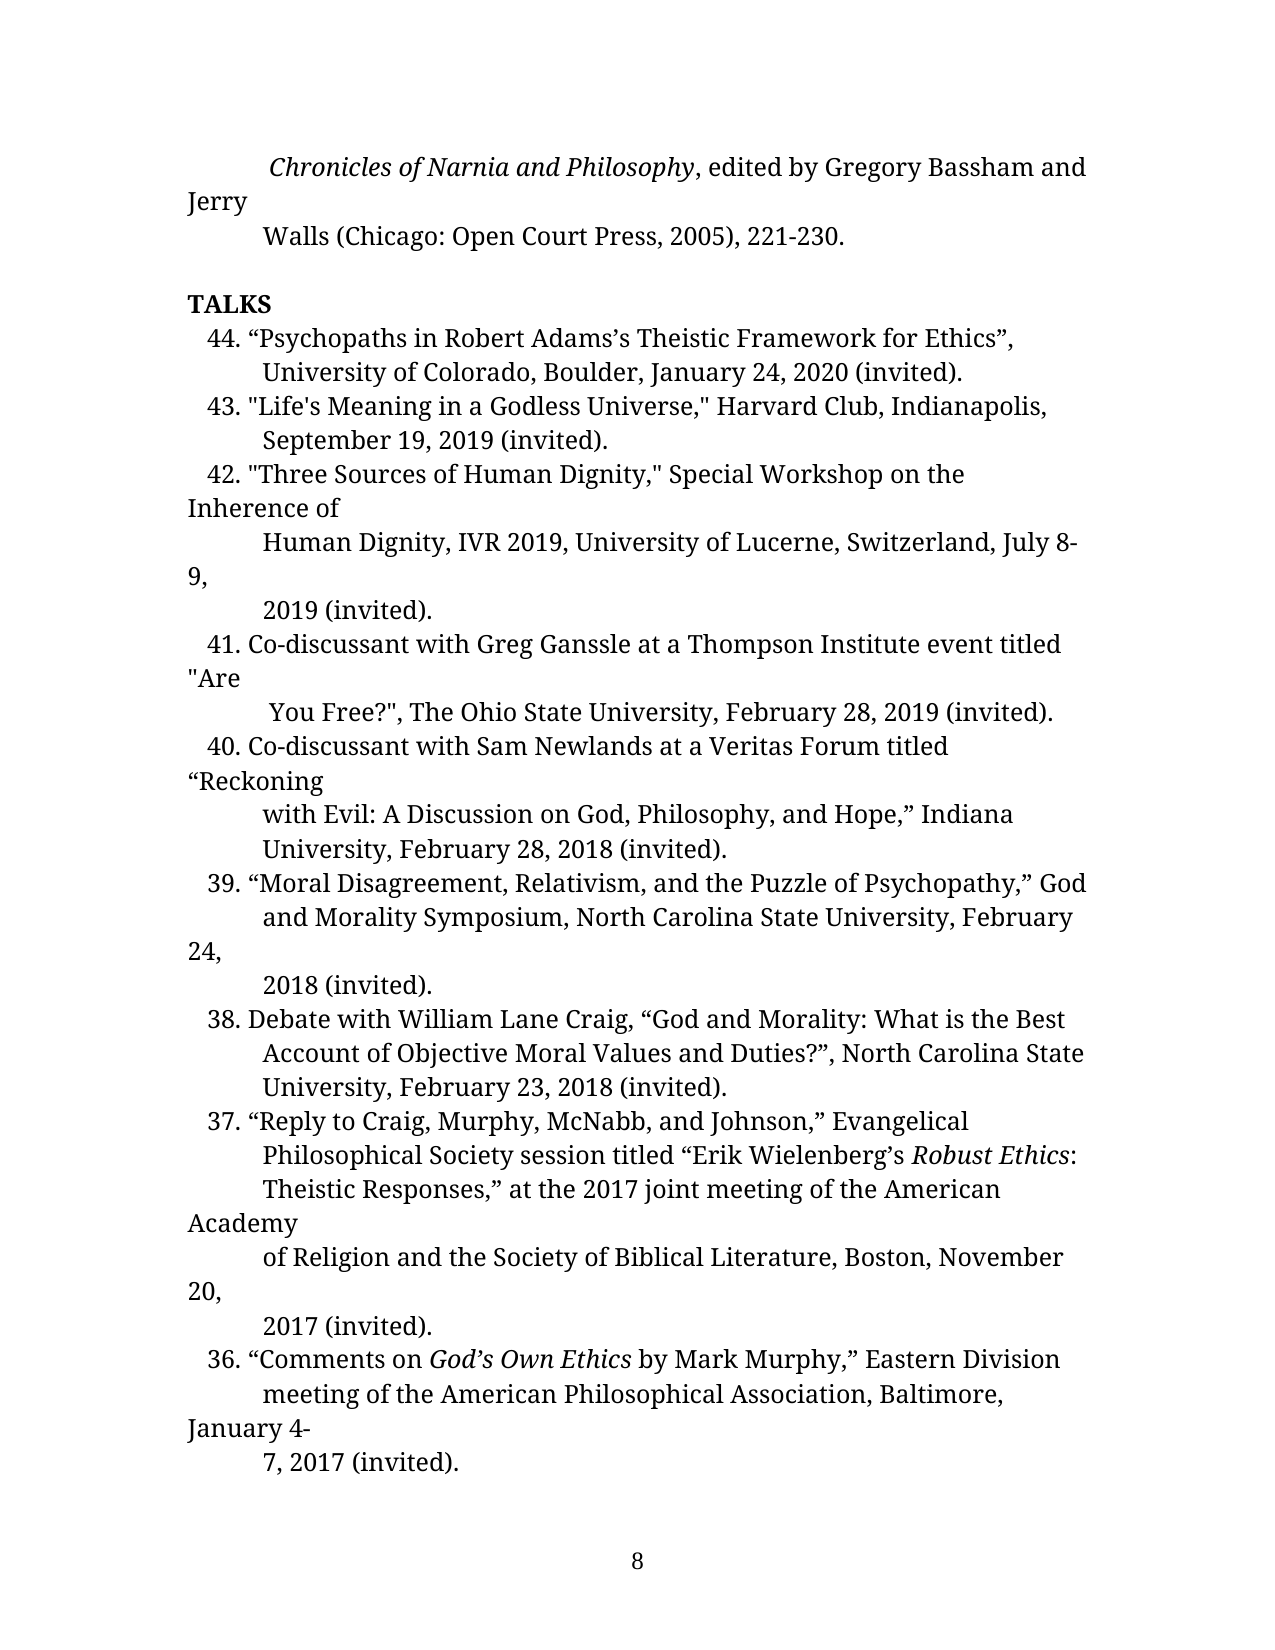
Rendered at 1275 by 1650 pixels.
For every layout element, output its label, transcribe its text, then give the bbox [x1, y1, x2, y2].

text 44. “Psychopaths in Robert Adams’s Theistic Framework for Ethics”, [187, 320, 1087, 354]
text Walls (Chicago: Open Court Press, 2005), 221-230. [187, 218, 1087, 252]
text 36. “Comments on God’s Own Ethics by Mark Murphy,” Eastern Division [187, 1342, 1087, 1376]
text Account of Objective Moral Values and Duties?”, North Carolina State University, February 23, 2018 (invited). [187, 1036, 1087, 1104]
text University of Colorado, Boulder, January 24, 2020 (invited). [187, 354, 1087, 388]
text Chronicles of Narnia and Philosophy, edited by Gregory Bassham and Jerry [187, 150, 1087, 218]
text 7, 2017 (invited). [187, 1444, 1087, 1478]
text 42. "Three Sources of Human Dignity," Special Workshop on the Inherence of [187, 457, 1087, 525]
text September 19, 2019 (invited). [187, 422, 1087, 457]
text Human Dignity, IVR 2019, University of Lucerne, Switzerland, July 8-9, [187, 525, 1087, 593]
text 43. "Life's Meaning in a Godless Universe," Harvard Club, Indianapolis, [187, 388, 1087, 422]
text You Free?", The Ohio State University, February 28, 2019 (invited). [187, 695, 1087, 729]
text 2019 (invited). [187, 593, 1087, 627]
text 2017 (invited). [187, 1308, 1087, 1342]
text 37. “Reply to Craig, Murphy, McNabb, and Johnson,” Evangelical [187, 1104, 1087, 1138]
text 41. Co-discussant with Greg Ganssle at a Thompson Institute event titled "Are [187, 627, 1087, 695]
text meeting of the American Philosophical Association, Baltimore, January 4- [187, 1376, 1087, 1444]
text TALKS [187, 286, 1087, 320]
text 40. Co-discussant with Sam Newlands at a Veritas Forum titled “Reckoning with Evil: A Discussion on God, Philosophy, and Hope,” Indiana University, February 28, 2018 (invited). 39. “Moral Disagreement, Relativism, and the Puzzle of Psychopathy,” God and Morality Symposium, North Carolina State University, February 24, 2018 (invited). 38. Debate with William Lane Craig, “God and Morality: What is the Best [187, 729, 1087, 1036]
text Philosophical Society session titled “Erik Wielenberg’s Robust Ethics: Theistic Responses,” at the 2017 joint meeting of the American Academy of Religion and the Society of Biblical Literature, Boston, November 20, [187, 1138, 1087, 1308]
